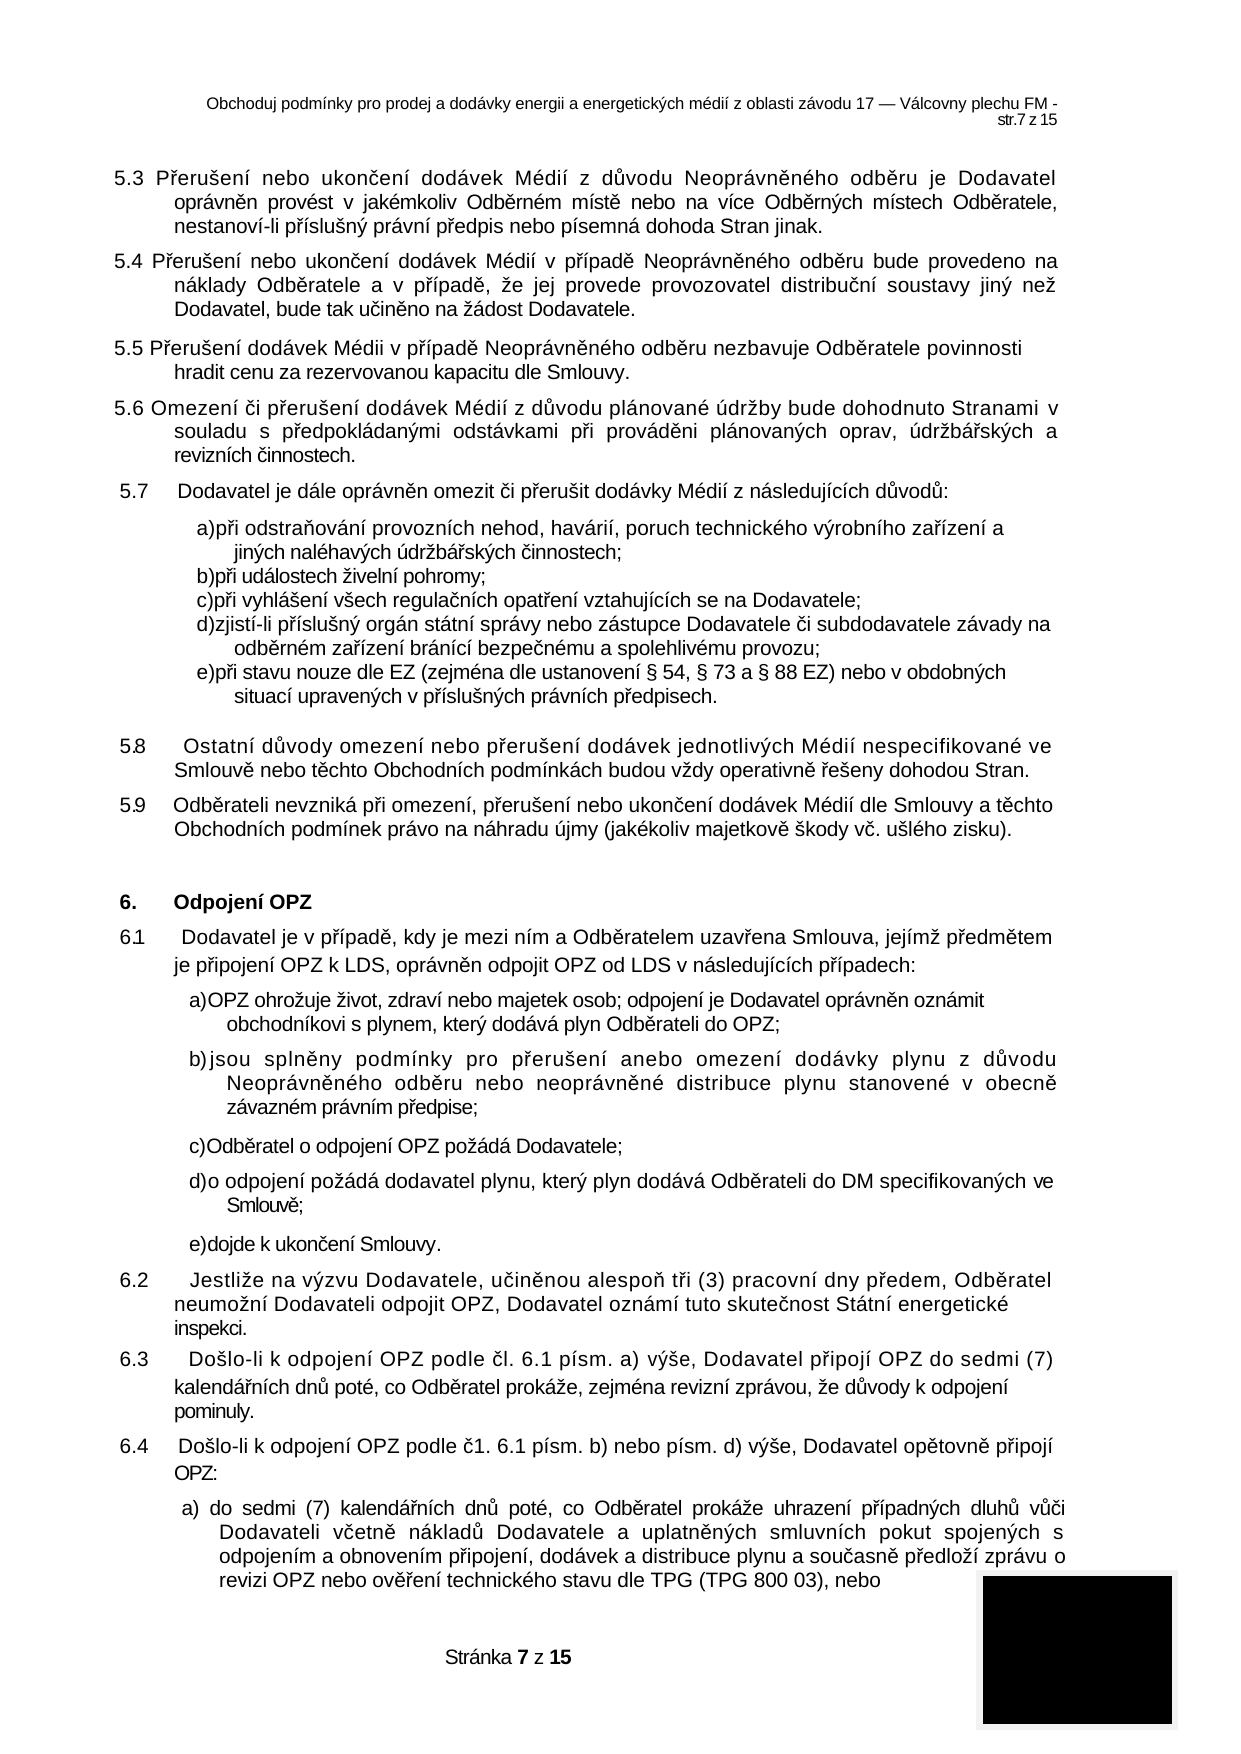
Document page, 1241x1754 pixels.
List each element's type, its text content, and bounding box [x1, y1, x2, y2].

text kalendářních dnů poté, co Odběratel prokáže, zejména revizní zprávou, že důvody k odpojení pominuly. [174, 1375, 1058, 1423]
text OPZ: [174, 1464, 1066, 1484]
text 5.5 Přerušení dodávek Médii v případě Neoprávněného odběru nezbavuje Odběratele povinnosti hradit cenu za rezervovanou kapacitu dle Smlouvy. [114, 336, 1058, 384]
text 5.6 Omezení či přerušení dodávek Médií z důvodu plánované údržby bude dohodnuto Stranami v souladu s předpokládanými odstávkami při prováděni plánovaných oprav, údržbářských a revizních činnostech. [114, 395, 1058, 467]
text 6.1 Dodavatel je v případě, kdy je mezi ním a Odběratelem uzavřena Smlouva, jejímž předmětem [114, 925, 1066, 949]
list jsou splněny podmínky pro přerušení anebo omezení dodávky plynu z důvodu Neoprávněného odběru nebo neoprávněné distribuce plynu stanovené v obecně závazném právním předpise; [189, 1047, 1058, 1119]
list OPZ ohrožuje život, zdraví nebo majetek osob; odpojení je Dodavatel oprávněn oznámit obchodníkovi s plynem, který dodává plyn Odběrateli do OPZ; [189, 988, 1058, 1036]
text neumožní Dodavateli odpojit OPZ, Dodavatel oznámí tuto skutečnost Státní energetické inspekci. [174, 1291, 1058, 1339]
text 6. Odpojení OPZ [114, 890, 1066, 914]
text 5.7 Dodavatel je dále oprávněn omezit či přerušit dodávky Médií z následujících důvodů: [114, 478, 1066, 502]
list při stavu nouze dle EZ (zejména dle ustanovení § 54, § 73 a § 88 EZ) nebo v obdobných situací upravených v příslušných právních předpisech. [196, 660, 1058, 708]
text 6.4 Došlo-li k odpojení OPZ podle č1. 6.1 písm. b) nebo písm. d) výše, Dodavatel opětovně připojí [114, 1434, 1066, 1458]
text 6.3 Došlo-li k odpojení OPZ podle čl. 6.1 písm. a) výše, Dodavatel připojí OPZ do sedmi (7) [114, 1347, 1066, 1371]
list o odpojení požádá dodavatel plynu, který plyn dodává Odběrateli do DM specifikovaných ve Smlouvě; [189, 1169, 1058, 1217]
text Obchoduj podmínky pro prodej a dodávky energii a energetických médií z oblasti závodu 17 — Válcovny plechu FM - [114, 94, 1058, 113]
text Smlouvě nebo těchto Obchodních podmínkách budou vždy operativně řešeny dohodou Stran. [174, 758, 1066, 782]
text 6.2 Jestliže na výzvu Dodavatele, učiněnou alespoň tři (3) pracovní dny předem, Odběratel [114, 1267, 1066, 1291]
text 5.4 Přerušení nebo ukončení dodávek Médií v případě Neoprávněného odběru bude provedeno na náklady Odběratele a v případě, že jej provede provozovatel distribuční soustavy jiný než Dodavatel, bude tak učiněno na žádost Dodavatele. [114, 249, 1058, 321]
text Obchodních podmínek právo na náhradu újmy (jakékoliv majetkově škody vč. ušlého zisku). [174, 817, 1066, 841]
text 5.9 Odběrateli nevzniká při omezení, přerušení nebo ukončení dodávek Médií dle Smlouvy a těchto [114, 793, 1066, 817]
text Stránka 7 z 15 [114, 1648, 976, 1668]
list zjistí-li příslušný orgán státní správy nebo zástupce Dodavatele či subdodavatele závady na odběrném zařízení bránící bezpečnému a spolehlivému provozu; [196, 612, 1058, 660]
list dojde k ukončení Smlouvy. [189, 1232, 1066, 1256]
text a) do sedmi (7) kalendářních dnů poté, co Odběratel prokáže uhrazení případných dluhů vůči Dodavateli včetně nákladů Dodavatele a uplatněných smluvních pokut spojených s odpojením a obnovením připojení, dodávek a distribuce plynu a současně předloží zprávu o revizi OPZ nebo ověření technického stavu dle TPG (TPG 800 03), nebo [181, 1496, 1066, 1592]
list při událostech živelní pohromy; [196, 564, 1066, 588]
text 5.8 Ostatní důvody omezení nebo přerušení dodávek jednotlivých Médií nespecifikované ve [114, 734, 1066, 758]
list při odstraňování provozních nehod, havárií, poruch technického výrobního zařízení a jiných naléhavých údržbářských činnostech; [196, 516, 1058, 564]
text str.7 z 15 [114, 113, 1058, 129]
text 5.3 Přerušení nebo ukončení dodávek Médií z důvodu Neoprávněného odběru je Dodavatel oprávněn provést v jakémkoliv Odběrném místě nebo na více Odběrných místech Odběratele, nestanoví-li příslušný právní předpis nebo písemná dohoda Stran jinak. [114, 166, 1058, 238]
text je připojení OPZ k LDS, oprávněn odpojit OPZ od LDS v následujících případech: [174, 953, 1066, 977]
list Odběratel o odpojení OPZ požádá Dodavatele; [189, 1134, 1066, 1158]
list při vyhlášení všech regulačních opatření vztahujících se na Dodavatele; [196, 588, 1066, 612]
